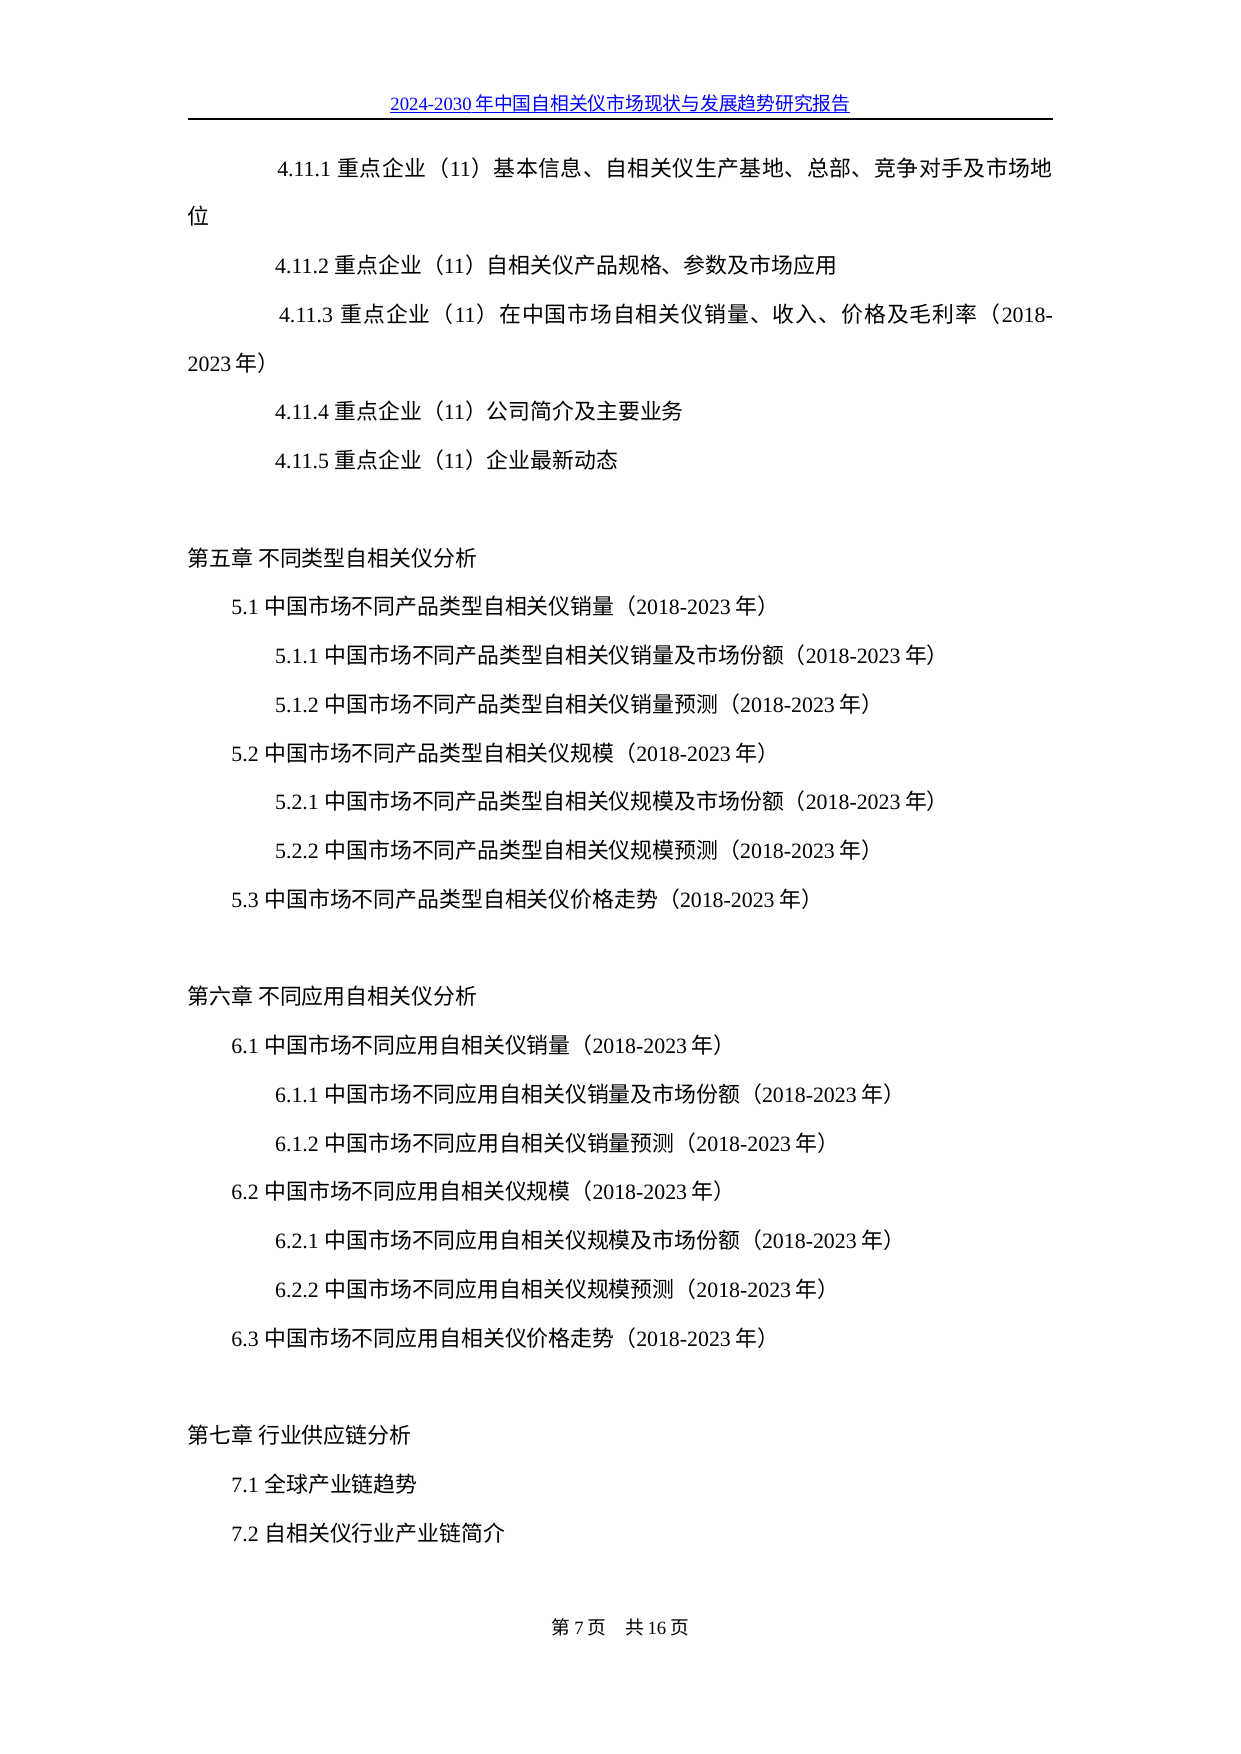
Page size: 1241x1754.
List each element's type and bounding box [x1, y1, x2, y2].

text [187, 150, 1053, 1548]
